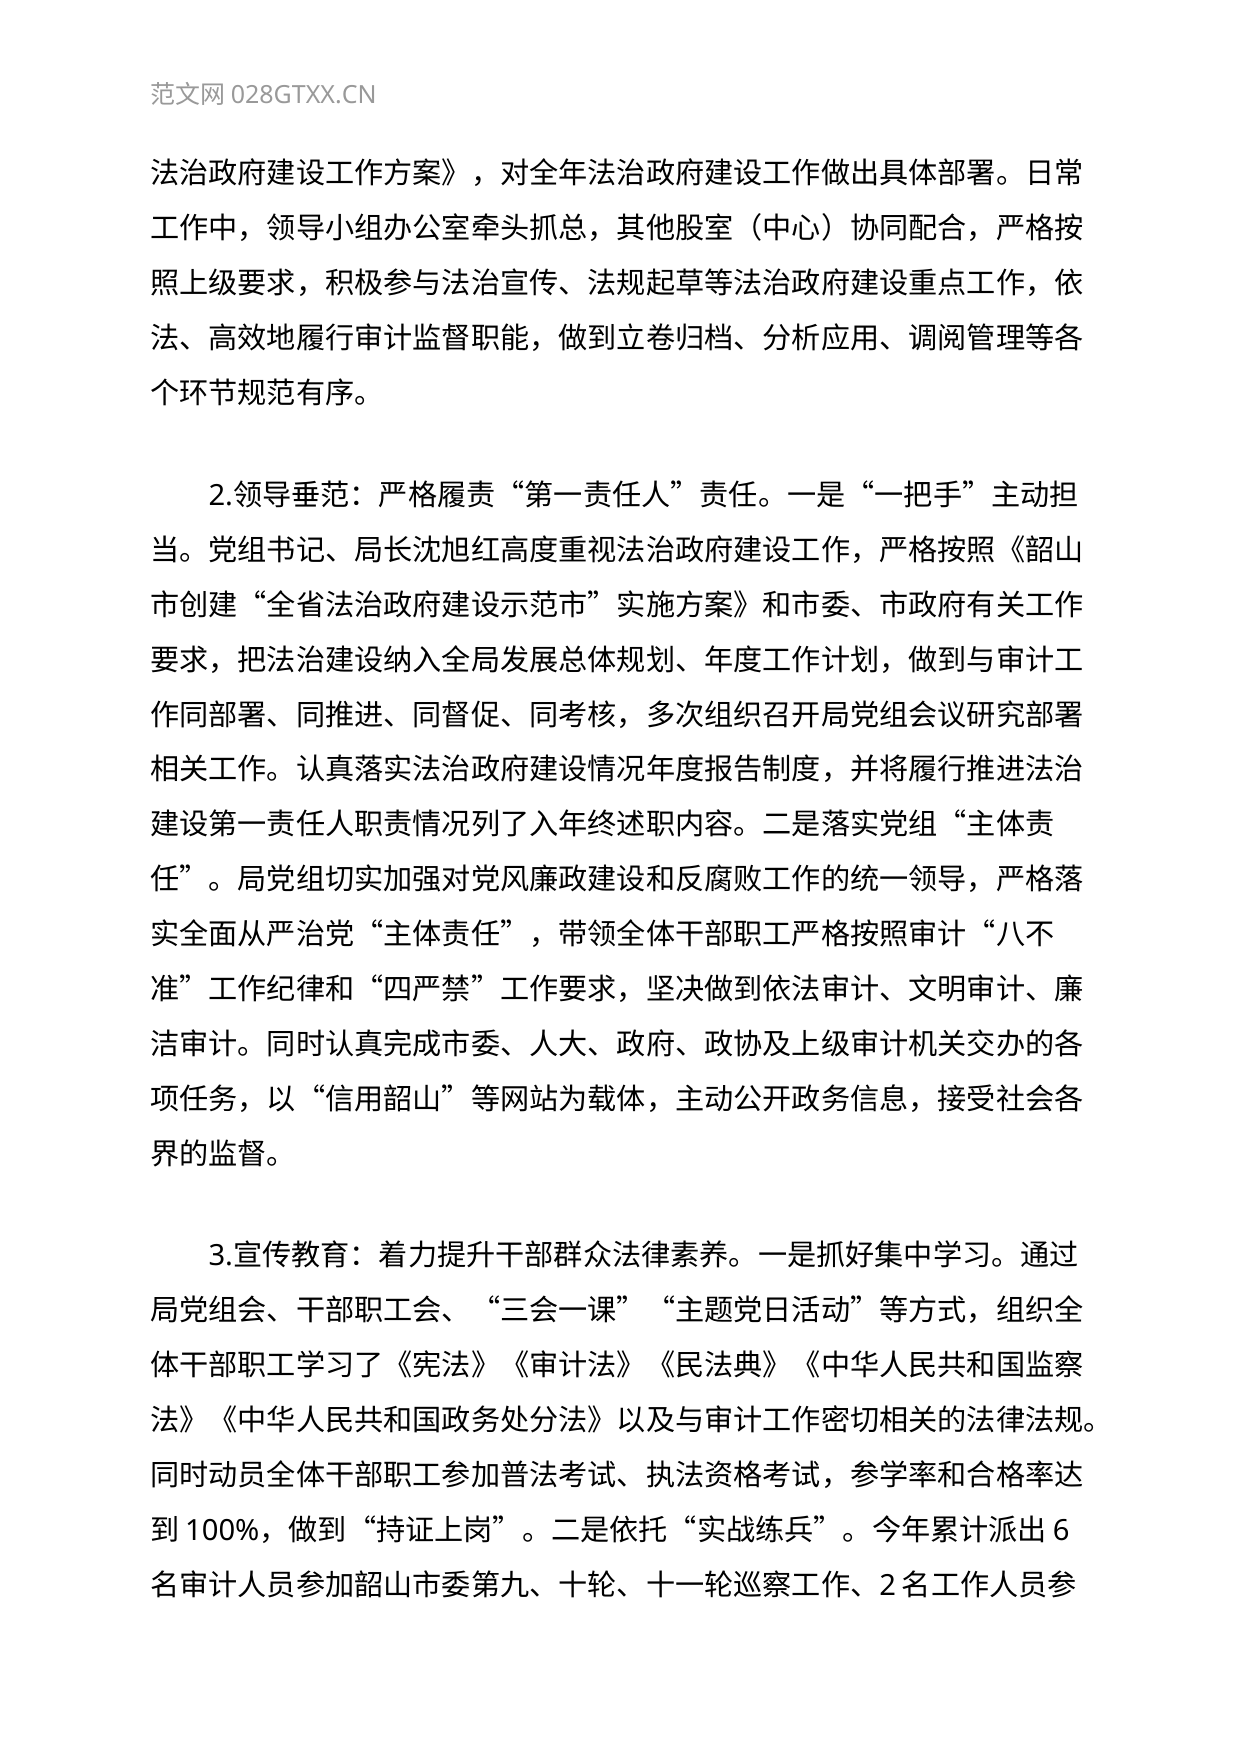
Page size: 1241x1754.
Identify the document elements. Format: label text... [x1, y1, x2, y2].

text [150, 1232, 1090, 1604]
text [150, 150, 1090, 412]
text 2.领导垂范：严格履责“第一责任人”责任。一是“一把手”主动担当。党组书记、局长沈旭红高度重视法治政府建设工作，严格按照《韶山市创建“全省法治政府建设示范市”实施方案》和市委、市政府有关工作要求，把法治建设纳入全局发展总体规划、年度工作计划，做到与审计工作同部署、同推进、同督促、同考核，多次组织召开局党组会议研究部署相关工作。认真落实法治政府建设情况年度报告制度，并将履行推进法治建设第一责任人职责情况列了入年终述职内容。二是落实党组“主体责任”。局党组切实加强对党风廉政建设和反腐败工作的统一领导，严格落实全面从严治党“主体责任”，带领全体干部职工严格按照审计“八不准”工作纪律和“四严禁”工作要求，坚决做到依法审计、文明审计、廉洁审计。同时认真完成市委、人大、政府、政协及上级审计机关交办的各项任务，以“信用韶山”等网站为载体，主动公开政务信息，接受社会各界的监督。 [150, 471, 1090, 1172]
